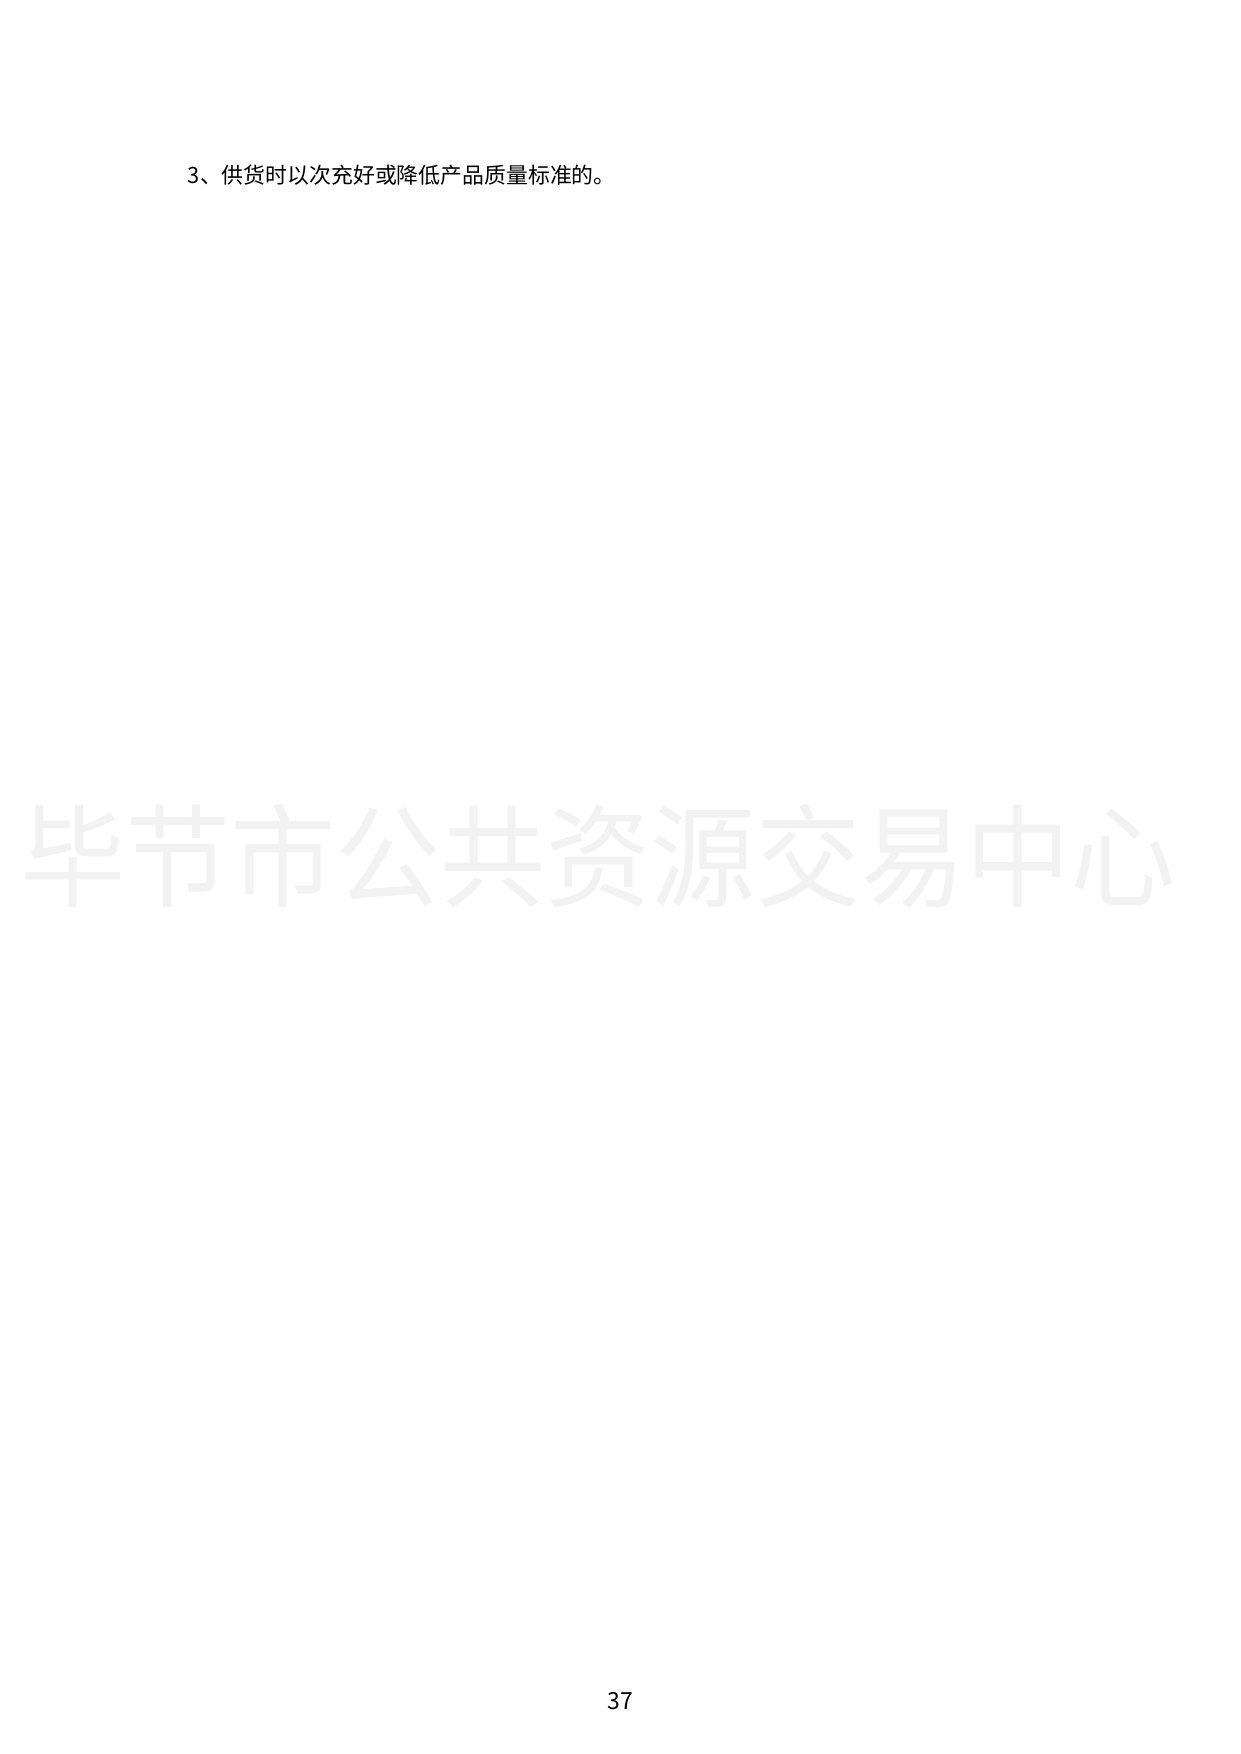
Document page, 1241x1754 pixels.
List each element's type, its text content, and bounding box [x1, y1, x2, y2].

text 3、供货时以次充好或降低产品质量标准的。 [187, 158, 1240, 190]
